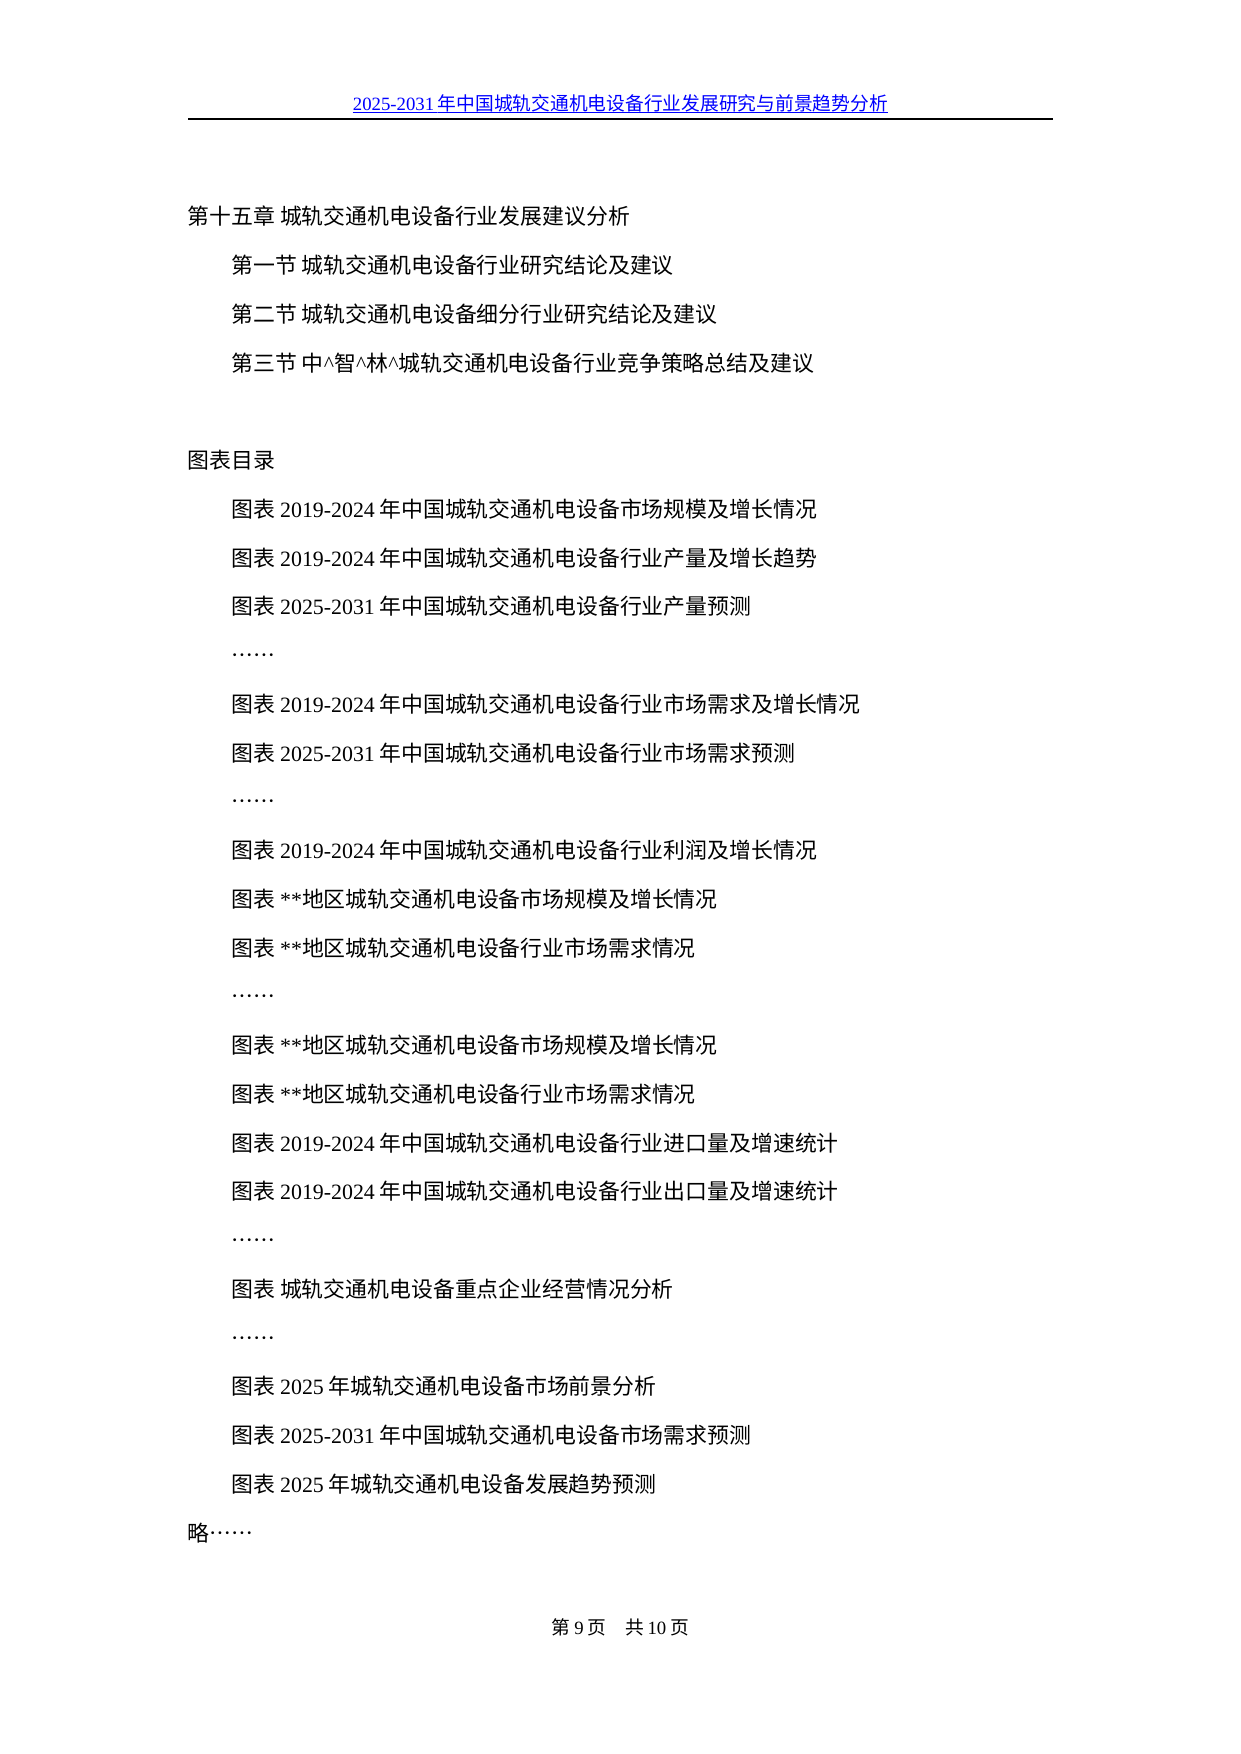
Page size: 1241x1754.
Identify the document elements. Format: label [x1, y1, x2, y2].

text [187, 150, 1053, 1548]
